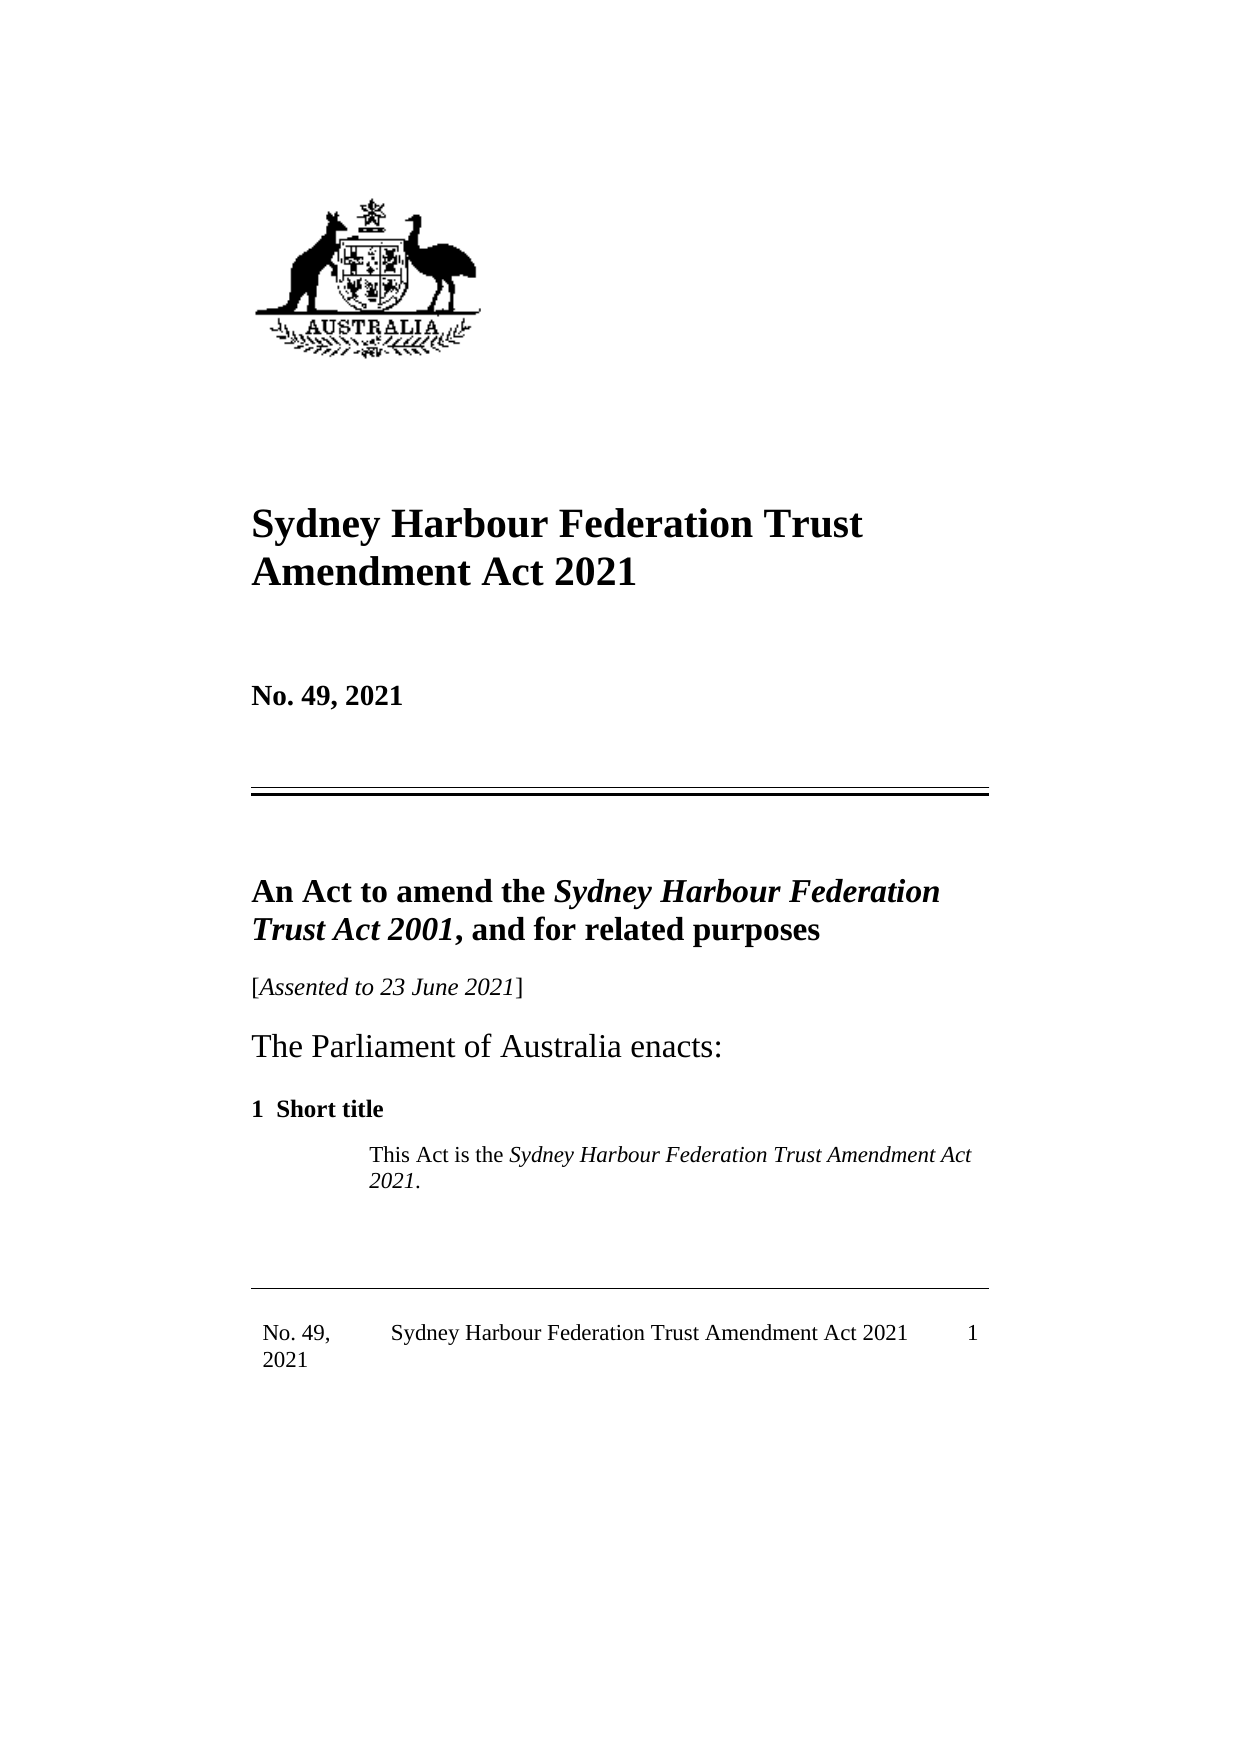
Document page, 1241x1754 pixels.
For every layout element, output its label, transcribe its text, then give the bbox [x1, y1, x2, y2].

text 1 Short title [251, 1094, 989, 1122]
text An Act to amend the Sydney Harbour Federation Trust Act 2001, and for related purposes [251, 871, 989, 947]
text The Parliament of Australia enacts: [251, 1026, 989, 1064]
text [Assented to 23 June 2021] [251, 972, 989, 1001]
text This Act is the Sydney Harbour Federation Trust Amendment Act 2021. [251, 1141, 989, 1194]
